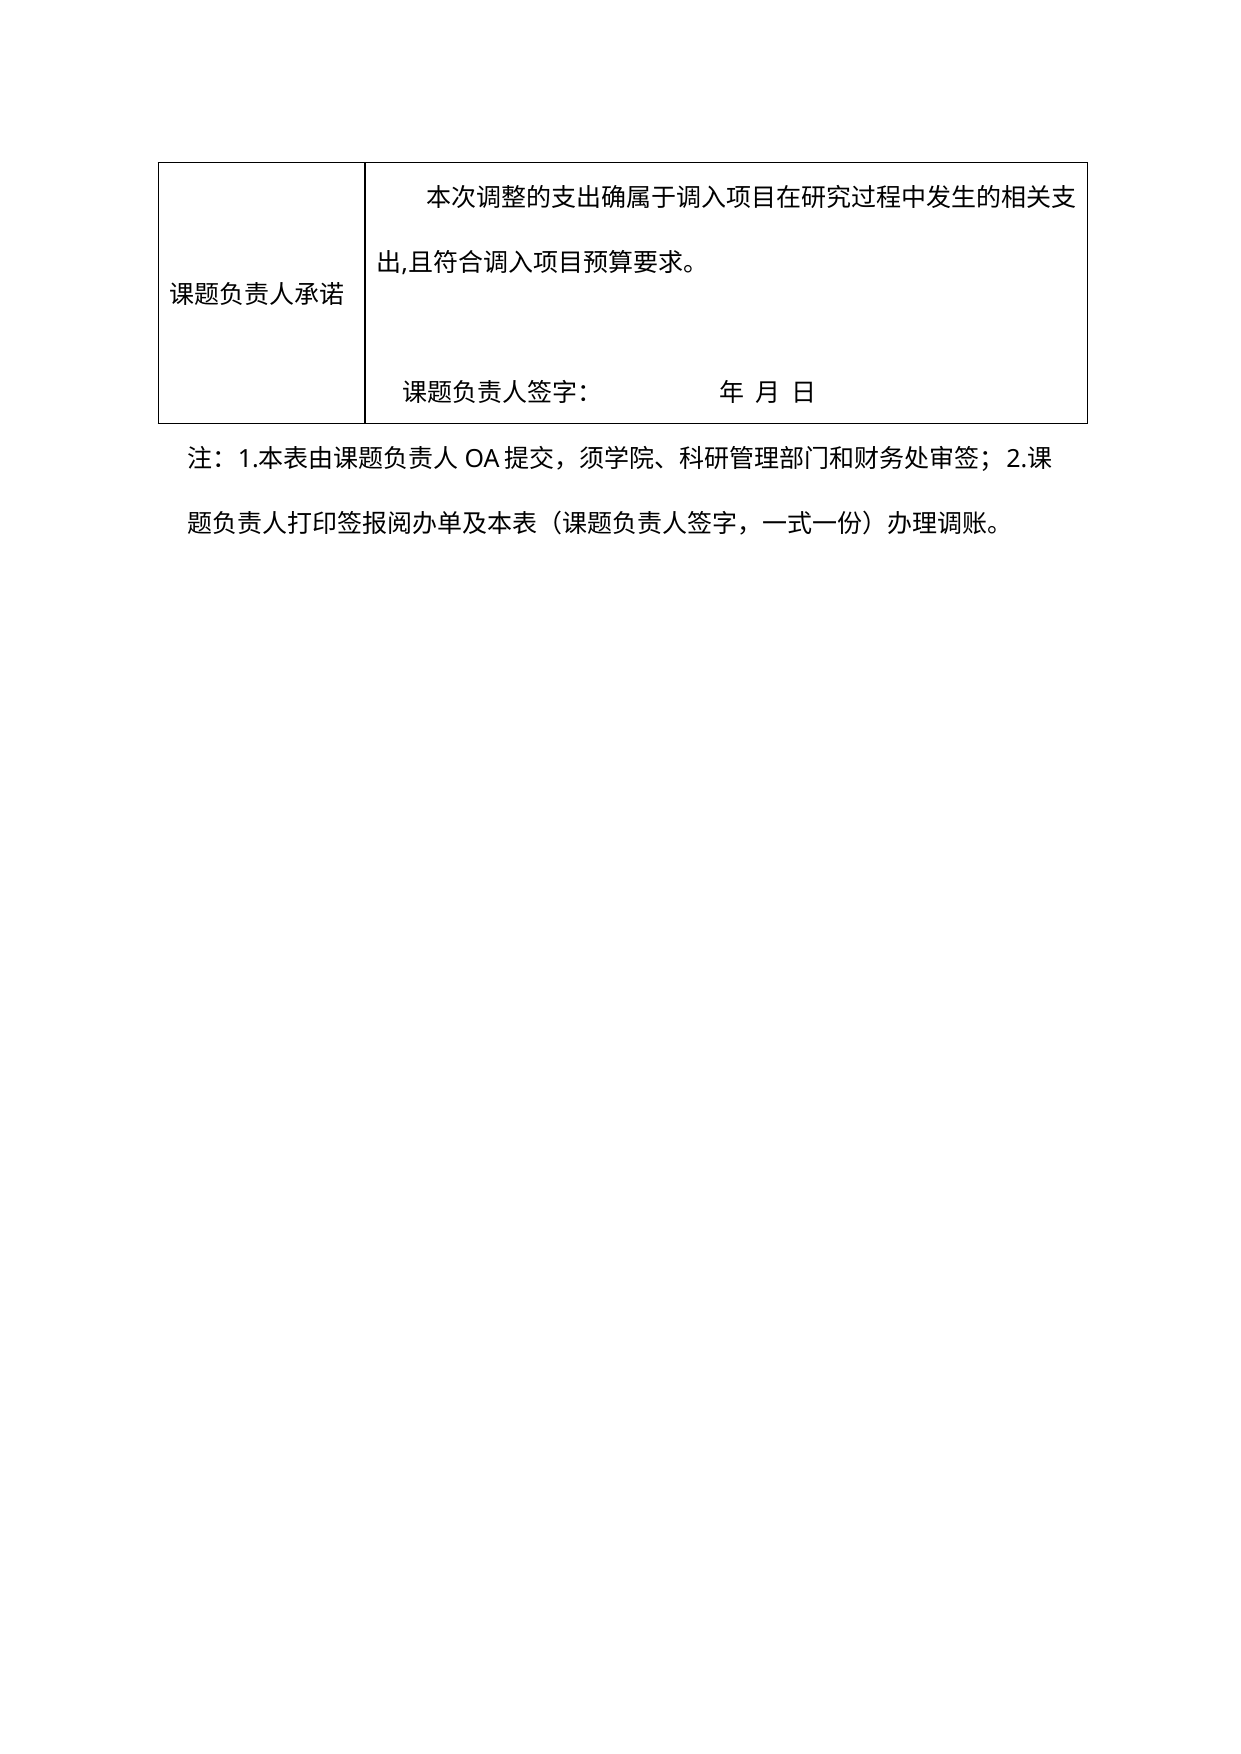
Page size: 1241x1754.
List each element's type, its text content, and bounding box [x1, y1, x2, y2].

text 注：1.本表由课题负责人OA提交，须学院、科研管理部门和财务处审签；2.课题负责人打印签报阅办单及本表（课题负责人签字，一式一份）办理调账。 [187, 424, 1053, 554]
table_cell 本次调整的支出确属于调入项目在研究过程中发生的相关支出,且符合调入项目预算要求。 课题负责人签字： 年 月 日 [366, 163, 1087, 423]
table_cell 课题负责人承诺 [159, 163, 364, 423]
